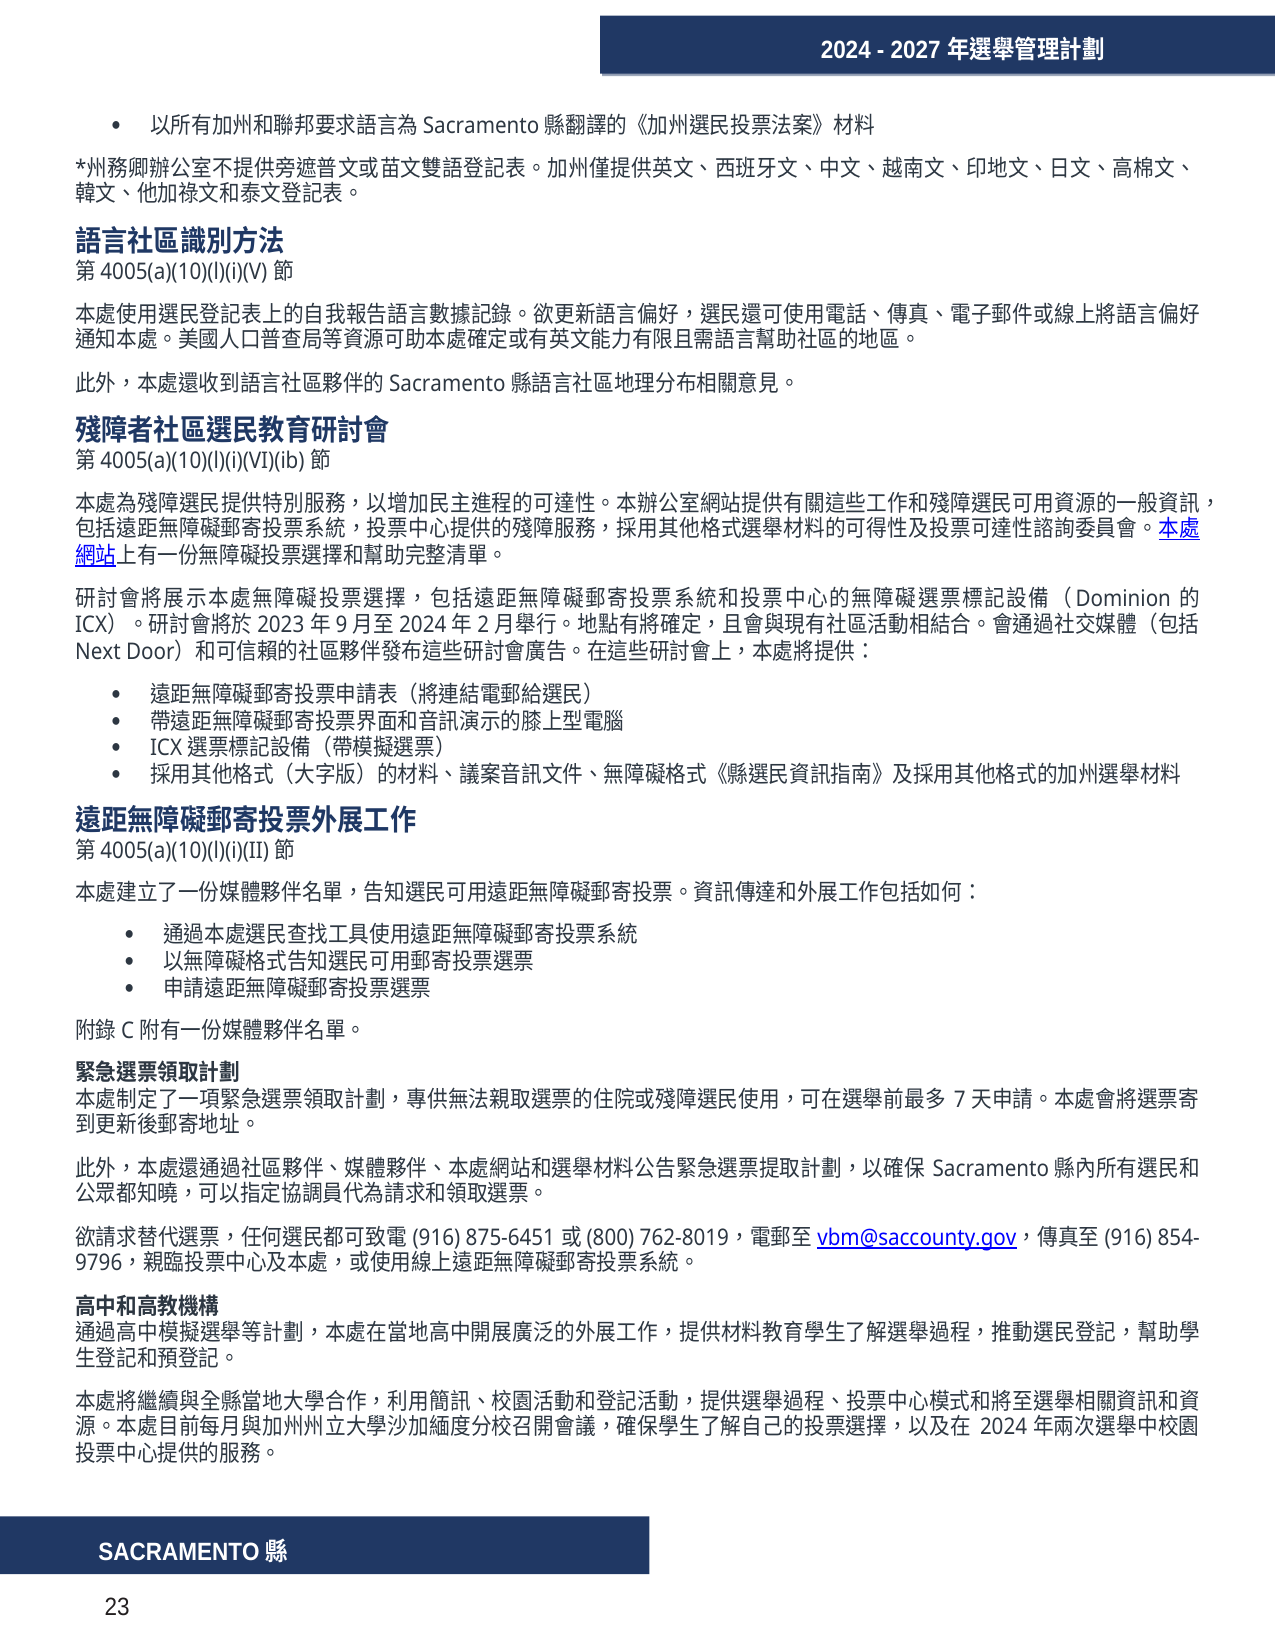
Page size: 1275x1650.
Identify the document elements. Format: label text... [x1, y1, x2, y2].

text 第 4005(a)(10)(l)(i)(II) 節 [75, 837, 1200, 864]
text 高中和高教機構 [75, 1293, 1200, 1319]
text 第 4005(a)(10)(l)(i)(V) 節 [75, 258, 1200, 285]
text 本處為殘障選民提供特別服務，以增加民主進程的可達性。本辦公室網站提供有關這些工作和殘障選民可用資源的一般資訊，包括遠距無障礙郵寄投票系統，投票中心提供的殘障服務，採用其他格式選舉材料的可得性及投票可達性諮詢委員會。本處網站上有一份無障礙投票選擇和幫助完整清單。 [75, 490, 1200, 570]
text 第 4005(a)(10)(l)(i)(VI)(ib) 節 [75, 447, 1200, 473]
text 緊急選票領取計劃 [75, 1059, 1200, 1086]
text 研討會將展示本處無障礙投票選擇，包括遠距無障礙郵寄投票系統和投票中心的無障礙選票標記設備（Dominion 的 ICX）。研討會將於 2023 年 9 月至 2024 年 2 月舉行。地點有將確定，且會與現有社區活動相結合。會通過社交媒體（包括 Next Door）和可信賴的社區夥伴發布這些研討會廣告。在這些研討會上，本處將提供： [75, 586, 1200, 666]
list ICX 選票標記設備（帶模擬選票） [112, 734, 1200, 761]
text 欲請求替代選票，任何選民都可致電 (916) 875-6451 或 (800) 762-8019，電郵至 vbm@saccounty.gov，傳真至 (916) 854-9796，親臨投票中心及本處，或使用線上遠距無障礙郵寄投票系統。 [75, 1224, 1200, 1277]
text 附錄 C 附有一份媒體夥伴名單。 [75, 1017, 1200, 1044]
text 殘障者社區選民教育研討會 [75, 413, 1200, 447]
list 帶遠距無障礙郵寄投票界面和音訊演示的膝上型電腦 [112, 708, 1200, 734]
list 通過本處選民查找工具使用遠距無障礙郵寄投票系統 [126, 922, 1200, 948]
list 採用其他格式（大字版）的材料、議案音訊文件、無障礙格式《縣選民資訊指南》及採用其他格式的加州選舉材料 [112, 761, 1200, 788]
text 通過高中模擬選舉等計劃，本處在當地高中開展廣泛的外展工作，提供材料教育學生了解選舉過程，推動選民登記，幫助學生登記和預登記。 [75, 1319, 1200, 1373]
text 語言社區識別方法 [75, 225, 1200, 258]
text 本處制定了一項緊急選票領取計劃，專供無法親取選票的住院或殘障選民使用，可在選舉前最多 7 天申請。本處會將選票寄到更新後郵寄地址。 [75, 1086, 1200, 1139]
text 此外，本處還通過社區夥伴、媒體夥伴、本處網站和選舉材料公告緊急選票提取計劃，以確保 Sacramento 縣內所有選民和公眾都知曉，可以指定協調員代為請求和領取選票。 [75, 1155, 1200, 1208]
text 本處建立了一份媒體夥伴名單，告知選民可用遠距無障礙郵寄投票。資訊傳達和外展工作包括如何： [75, 879, 1200, 906]
list 以所有加州和聯邦要求語言為 Sacramento 縣翻譯的《加州選民投票法案》材料 [112, 112, 1200, 139]
list 遠距無障礙郵寄投票申請表（將連結電郵給選民） [112, 681, 1200, 708]
text *州務卿辦公室不提供旁遮普文或苗文雙語登記表。加州僅提供英文、西班牙文、中文、越南文、印地文、日文、高棉文、韓文、他加祿文和泰文登記表。 [75, 155, 1200, 208]
list 以無障礙格式告知選民可用郵寄投票選票 [126, 948, 1200, 975]
text 本處將繼續與全縣當地大學合作，利用簡訊、校園活動和登記活動，提供選舉過程、投票中心模式和將至選舉相關資訊和資源。本處目前每月與加州州立大學沙加緬度分校召開會議，確保學生了解自己的投票選擇，以及在 2024 年兩次選舉中校園投票中心提供的服務。 [75, 1388, 1200, 1468]
text 此外，本處還收到語言社區夥伴的 Sacramento 縣語言社區地理分布相關意見。 [75, 370, 1200, 396]
list 申請遠距無障礙郵寄投票選票 [126, 975, 1200, 1001]
text 遠距無障礙郵寄投票外展工作 [75, 803, 1200, 837]
text 本處使用選民登記表上的自我報告語言數據記錄。欲更新語言偏好，選民還可使用電話、傳真、電子郵件或線上將語言偏好通知本處。美國人口普查局等資源可助本處確定或有英文能力有限且需語言幫助社區的地區。 [75, 301, 1200, 354]
